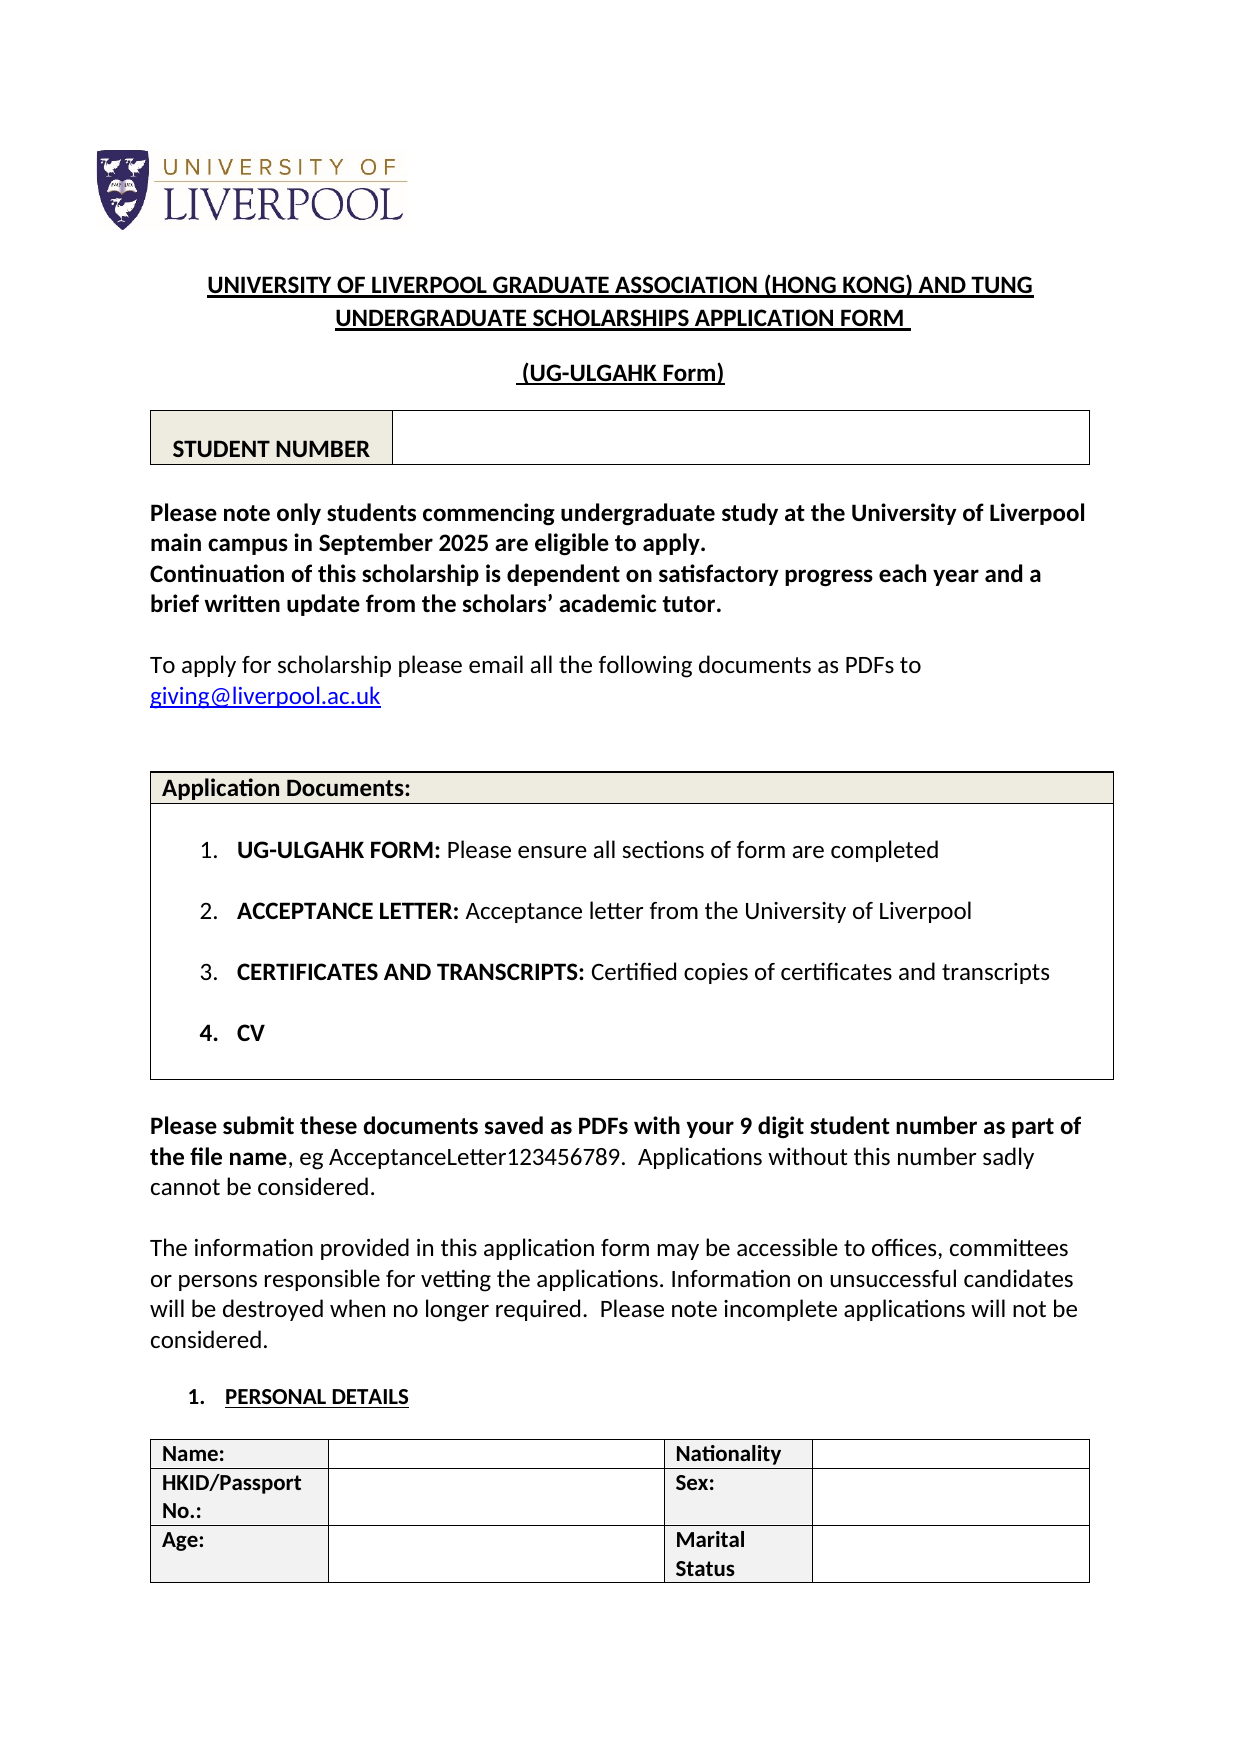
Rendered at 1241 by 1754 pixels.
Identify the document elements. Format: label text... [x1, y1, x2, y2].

table_header STUDENT NUMBER [151, 411, 392, 464]
text Continuation of this scholarship is dependent on satisfactory progress each year and a brief written update from the scholars’ academic tutor. [150, 558, 1090, 619]
table_header Application Documents: [151, 773, 1113, 803]
text The information provided in this application form may be accessible to offices, committees or persons responsible for vetting the applications. Information on unsuccessful candidates will be destroyed when no longer required. Please note incomplete applications will not be considered. [150, 1232, 1090, 1354]
text (UG-ULGAHK Form) [150, 357, 1090, 388]
text To apply for scholarship please email all the following documents as PDFs to giving@liverpool.ac.uk [150, 649, 1090, 710]
table_cell Age: [151, 1526, 328, 1582]
list PERSONAL DETAILS [187, 1382, 1090, 1410]
picture [96, 150, 408, 230]
table_cell Marital Status [665, 1526, 812, 1582]
table_header Name: [151, 1440, 328, 1467]
table_header [329, 1440, 664, 1467]
text UNIVERSITY OF LIVERPOOL GRADUATE ASSOCIATION (HONG KONG) AND TUNG UNDERGRADUATE SCHOLARSHIPS APPLICATION FORM [150, 269, 1090, 332]
text Please note only students commencing undergraduate study at the University of Liverpool main campus in September 2025 are eligible to apply. [150, 497, 1090, 558]
table_header [813, 1440, 1089, 1467]
table_cell UG-ULGAHK FORM: Please ensure all sections of form are completed ACCEPTANCE LETTER: Acceptance letter from the University of Liverpool CERTIFICATES AND TRANSCRIPTS: Certified copies of certificates and transcripts CV [151, 804, 1113, 1079]
table_cell [329, 1469, 664, 1524]
table_cell HKID/Passport No.: [151, 1469, 328, 1524]
table_cell Sex: [665, 1469, 812, 1524]
text Please submit these documents saved as PDFs with your 9 digit student number as part of the file name, eg AcceptanceLetter123456789. Applications without this number sadly cannot be considered. [150, 1110, 1090, 1202]
table_cell [329, 1526, 664, 1582]
table_cell [813, 1469, 1089, 1524]
table_header Nationality [665, 1440, 812, 1467]
table_cell [813, 1526, 1089, 1582]
table_header [393, 411, 1089, 464]
